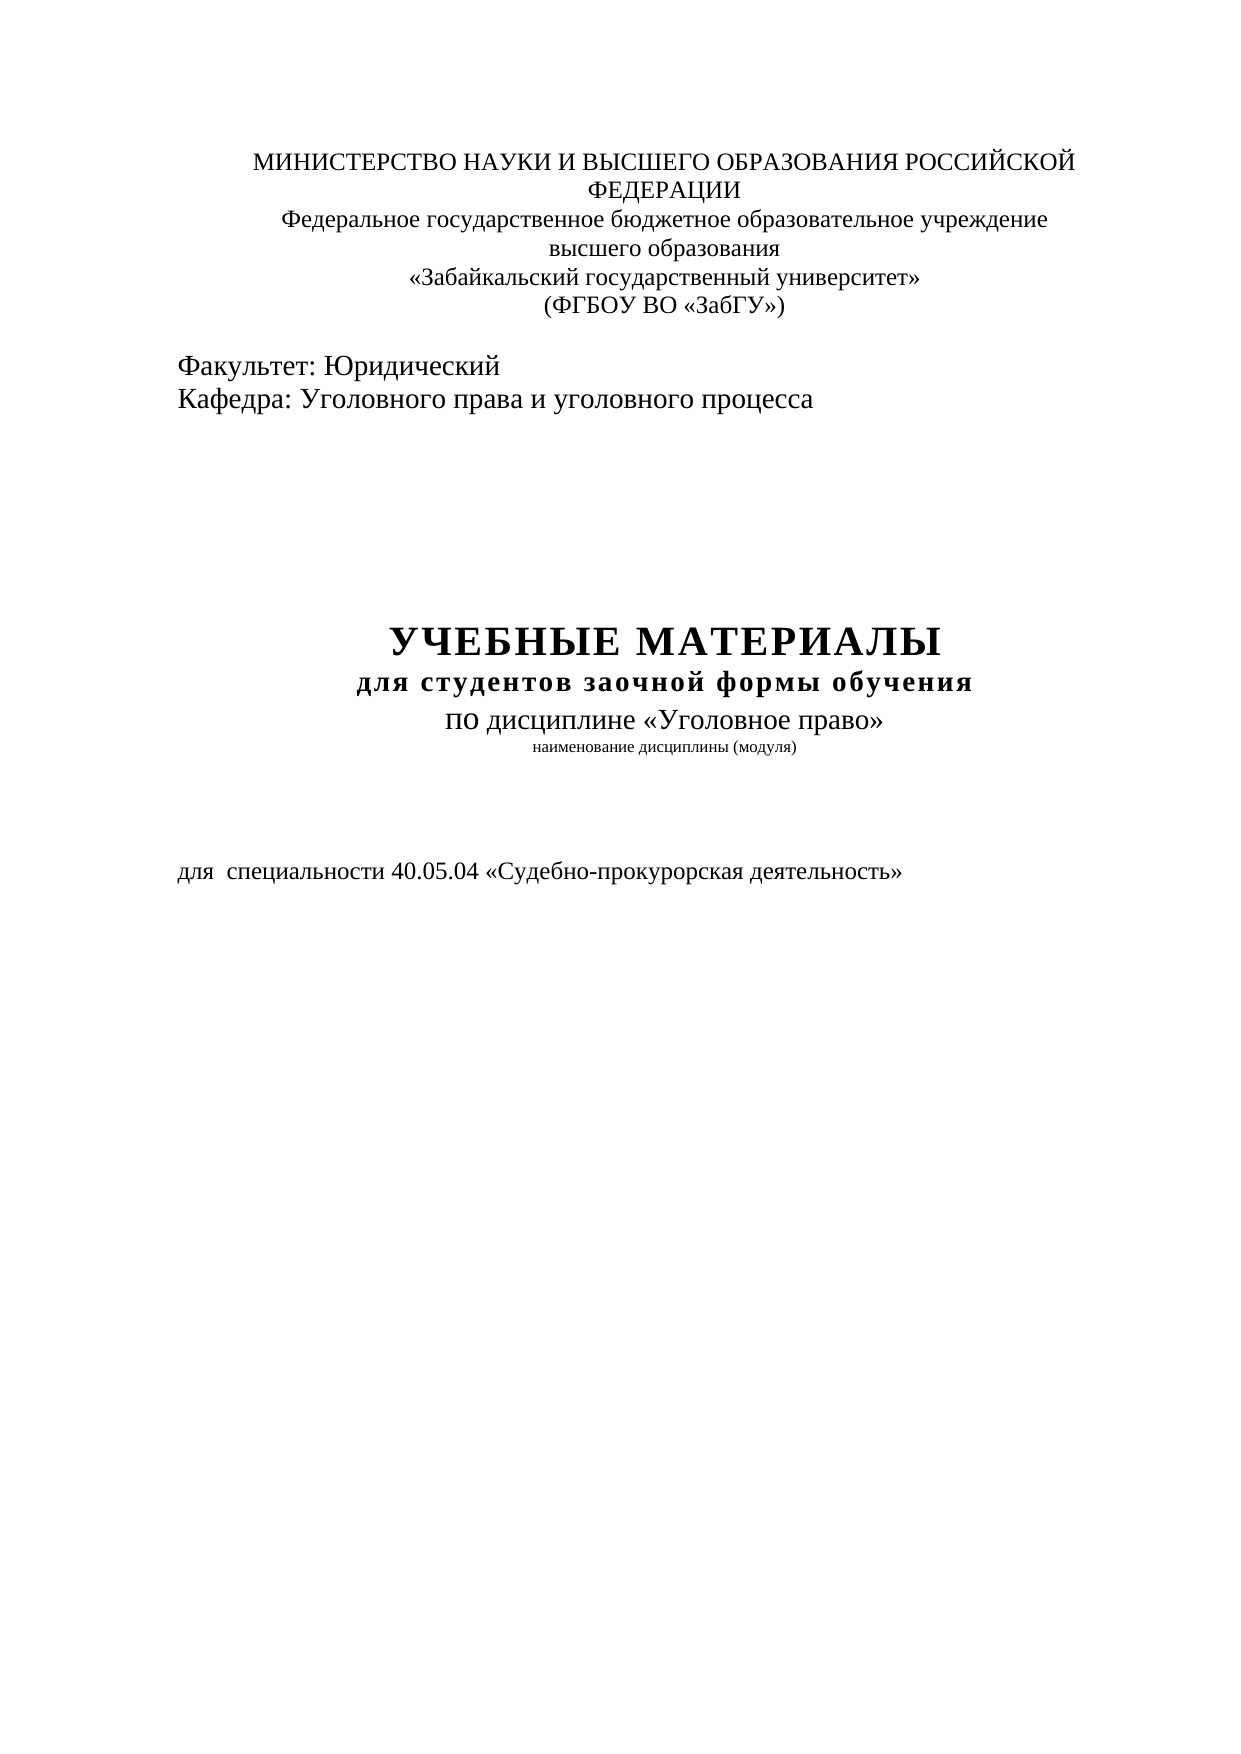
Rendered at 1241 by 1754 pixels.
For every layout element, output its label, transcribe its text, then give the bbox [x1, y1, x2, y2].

text по дисциплине «Уголовное право» [177, 698, 1152, 736]
title Федеральное государственное бюджетное образовательное учреждение [177, 204, 1152, 233]
text Кафедра: Уголовного права и уголовного процесса [177, 382, 1152, 415]
text «Забайкальский государственный университет» [177, 262, 1152, 291]
text наименование дисциплины (модуля) [177, 736, 1152, 770]
title высшего образования [177, 233, 1152, 262]
text (ФГБОУ ВО «ЗабГУ») [177, 291, 1152, 319]
title МИНИСТЕРСТВО НАУКИ И ВЫСШЕГО ОБРАЗОВАНИЯ РОССИЙСКОЙ ФЕДЕРАЦИИ [177, 147, 1152, 204]
text для студентов заочной формы обучения [177, 664, 1152, 698]
text Факультет: Юридический [177, 348, 1152, 382]
text для специальности 40.05.04 «Судебно-прокурорская деятельность» [177, 856, 1152, 885]
text УЧЕБНЫЕ МАТЕРИАЛЫ [177, 616, 1152, 664]
